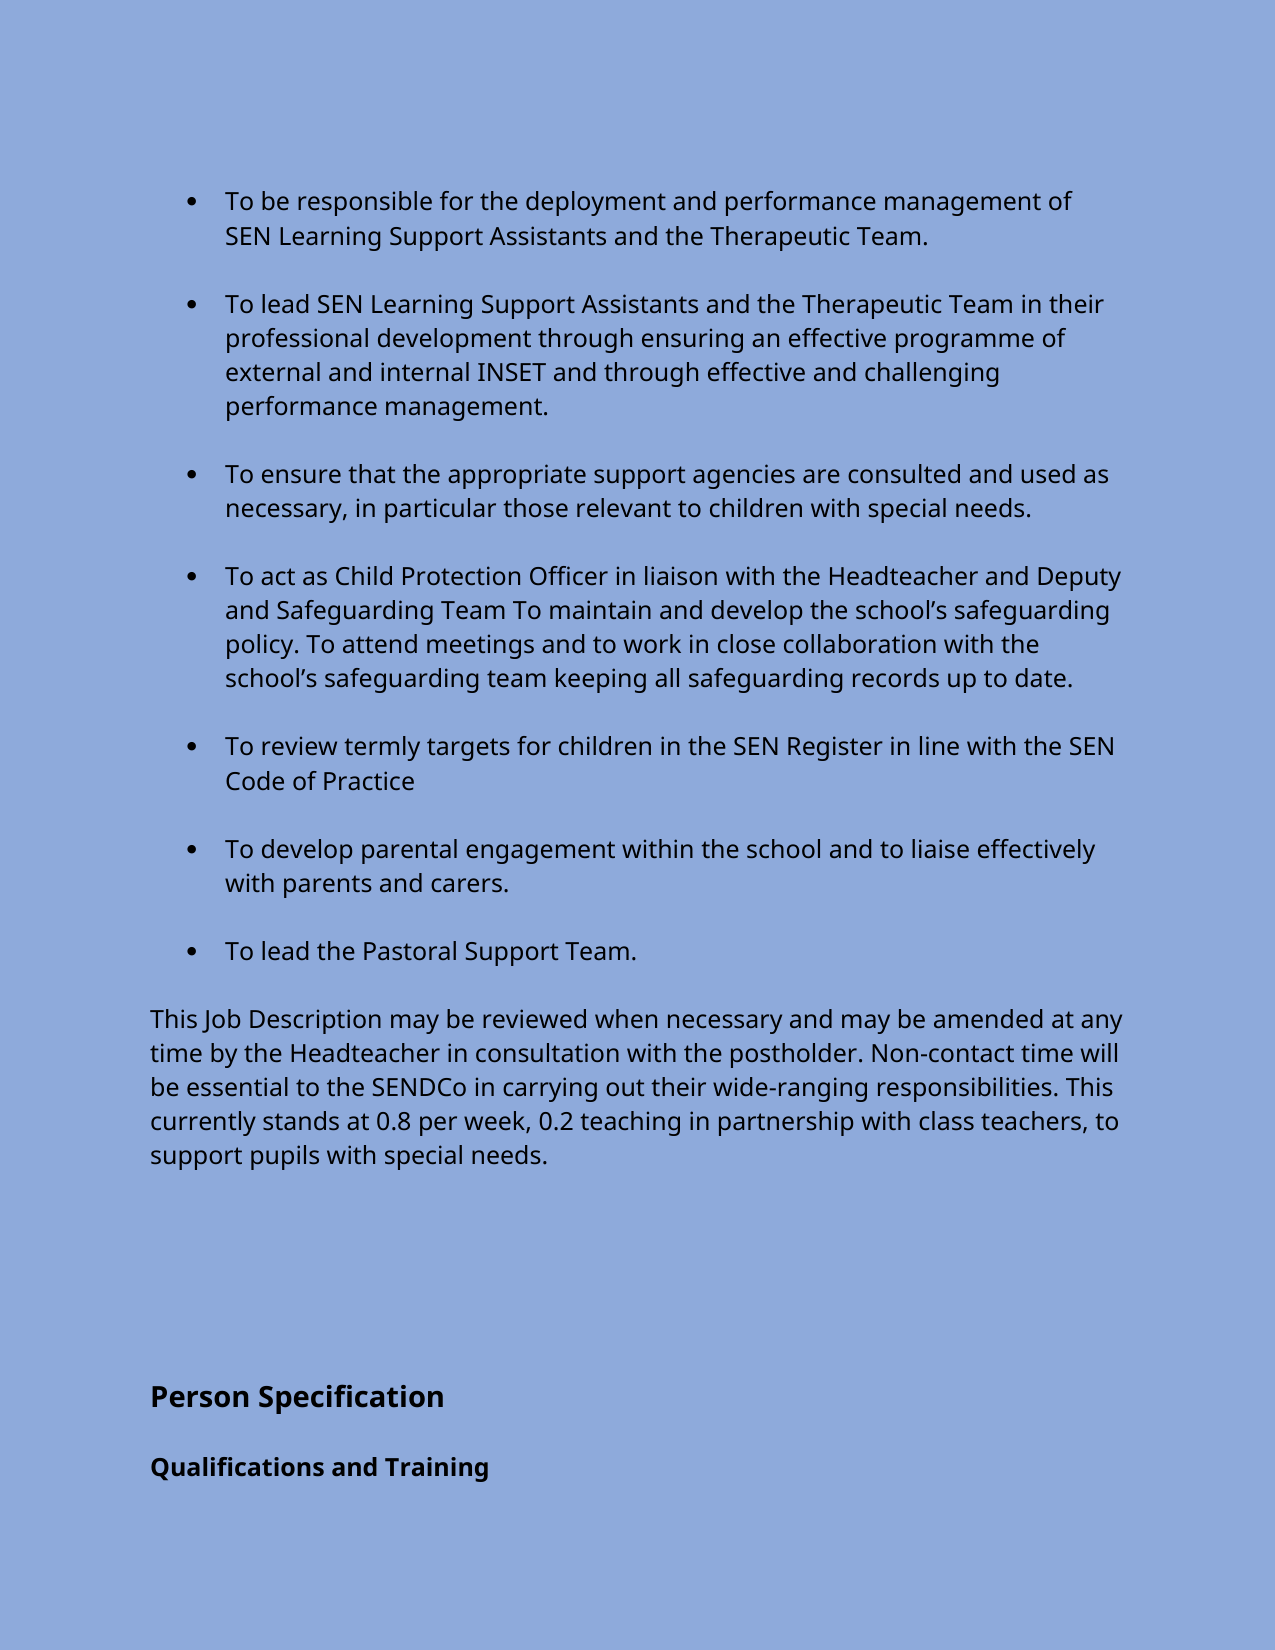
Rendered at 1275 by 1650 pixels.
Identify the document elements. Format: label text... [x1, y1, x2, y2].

list To review termly targets for children in the SEN Register in line with the SEN Code of Practice [187, 729, 1125, 797]
list To lead SEN Learning Support Assistants and the Therapeutic Team in their professional development through ensuring an effective programme of external and internal INSET and through effective and challenging performance management. [187, 286, 1125, 422]
text Qualifications and Training [150, 1450, 1125, 1484]
text Person Specification [150, 1376, 1125, 1416]
list To ensure that the appropriate support agencies are consulted and used as necessary, in particular those relevant to children with special needs. [187, 457, 1125, 525]
list To lead the Pastoral Support Team. [187, 933, 1125, 967]
text This Job Description may be reviewed when necessary and may be amended at any time by the Headteacher in consultation with the postholder. Non-contact time will be essential to the SENDCo in carrying out their wide-ranging responsibilities. This currently stands at 0.8 per week, 0.2 teaching in partnership with class teachers, to support pupils with special needs. [150, 1002, 1125, 1172]
list To be responsible for the deployment and performance management of SEN Learning Support Assistants and the Therapeutic Team. [187, 184, 1125, 252]
list To act as Child Protection Officer in liaison with the Headteacher and Deputy and Safeguarding Team To maintain and develop the school’s safeguarding policy. To attend meetings and to work in close collaboration with the school’s safeguarding team keeping all safeguarding records up to date. [187, 559, 1125, 695]
list To develop parental engagement within the school and to liaise effectively with parents and carers. [187, 831, 1125, 899]
